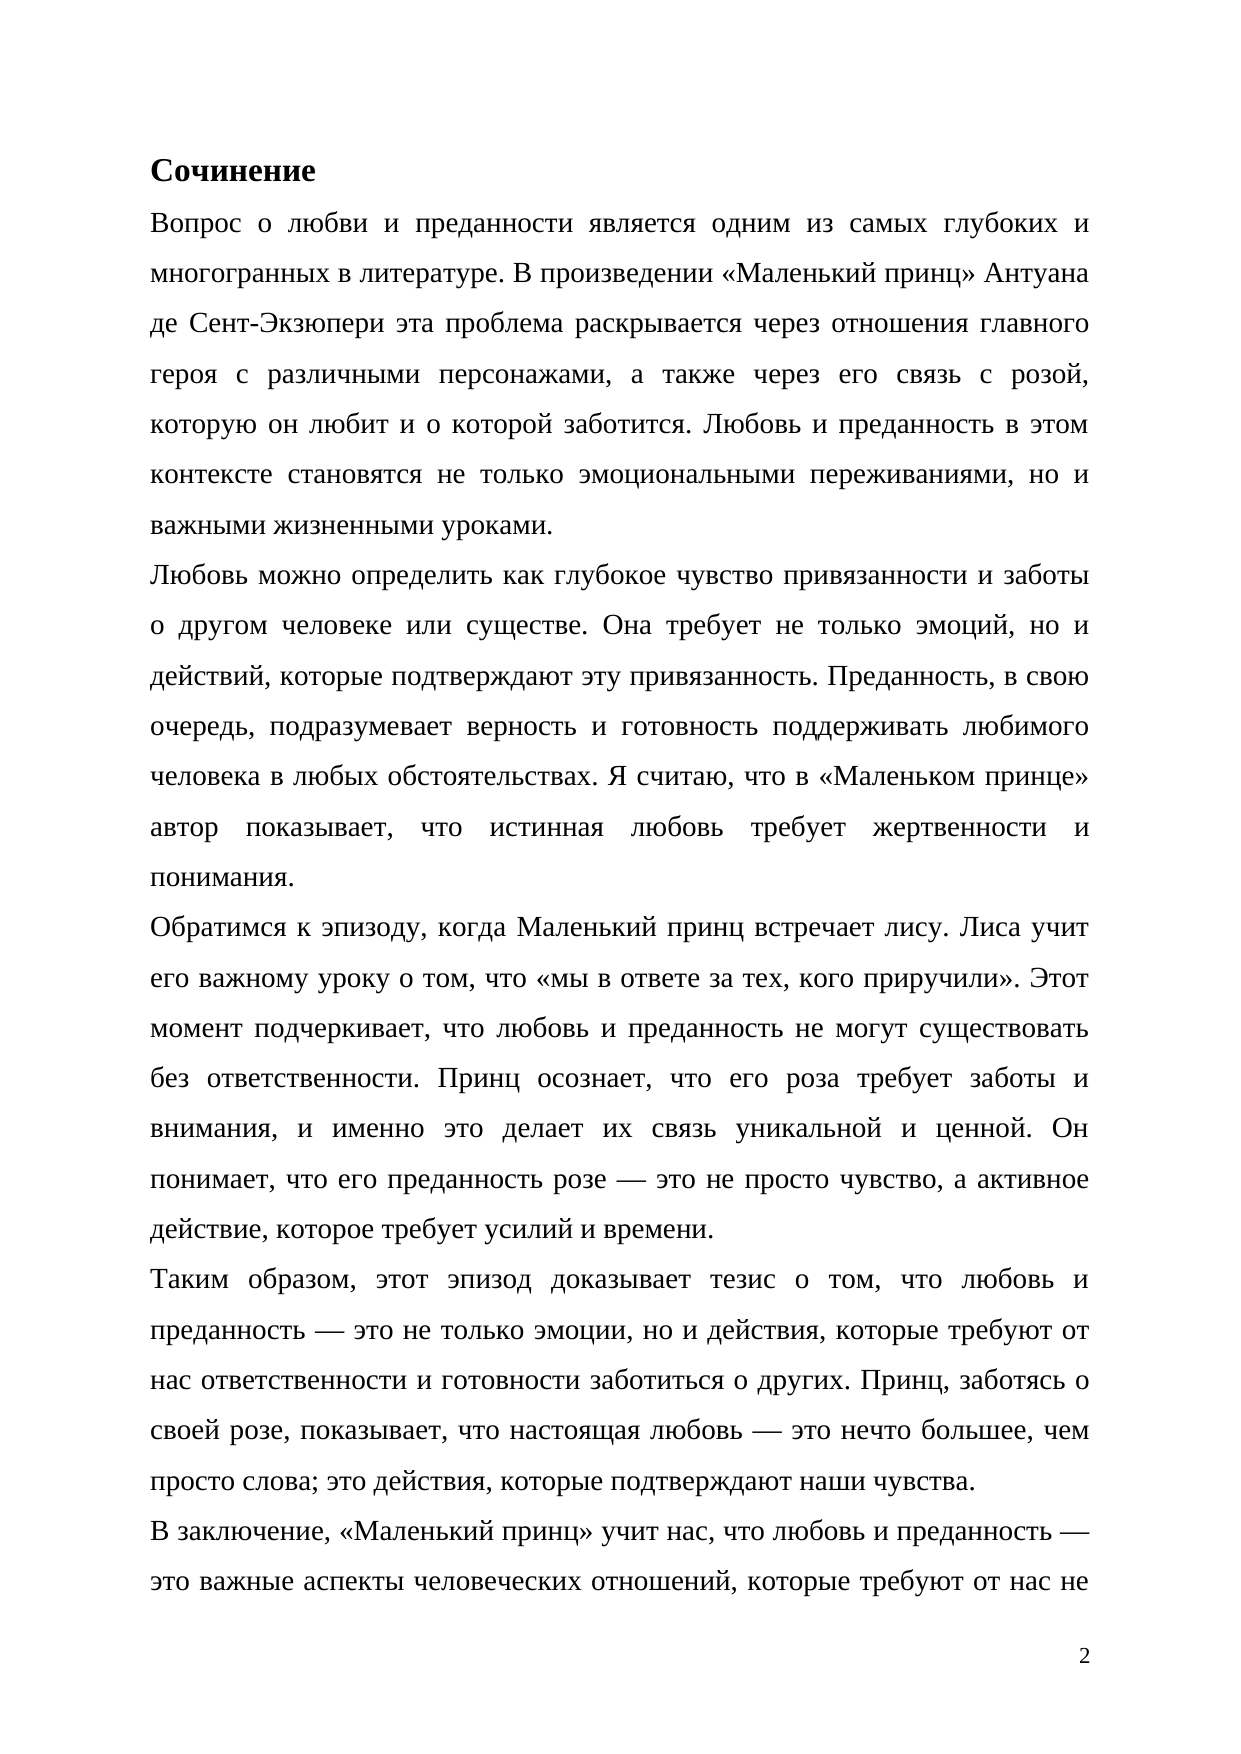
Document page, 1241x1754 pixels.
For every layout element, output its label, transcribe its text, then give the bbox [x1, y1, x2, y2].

text Вопрос о любви и преданности является одним из самых глубоких и многогранных в литературе. В произведении «Маленький принц» Антуана де Сент-Экзюпери эта проблема раскрывается через отношения главного героя с различными персонажами, а также через его связь с розой, которую он любит и о которой заботится. Любовь и преданность в этом контексте становятся не только эмоциональными переживаниями, но и важными жизненными уроками. [150, 205, 1090, 540]
text Обратимся к эпизоду, когда Маленький принц встречает лису. Лиса учит его важному уроку о том, что «мы в ответе за тех, кого приручили». Этот момент подчеркивает, что любовь и преданность не могут существовать без ответственности. Принц осознает, что его роза требует заботы и внимания, и именно это делает их связь уникальной и ценной. Он понимает, что его преданность розе — это не просто чувство, а активное действие, которое требует усилий и времени. [150, 909, 1090, 1245]
subtitle Сочинение [150, 150, 1090, 188]
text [150, 1513, 1090, 1597]
text Любовь можно определить как глубокое чувство привязанности и заботы о другом человеке или существе. Она требует не только эмоций, но и действий, которые подтверждают эту привязанность. Преданность, в свою очередь, подразумевает верность и готовность поддерживать любимого человека в любых обстоятельствах. Я считаю, что в «Маленьком принце» автор показывает, что истинная любовь требует жертвенности и понимания. [150, 557, 1090, 893]
text Таким образом, этот эпизод доказывает тезис о том, что любовь и преданность — это не только эмоции, но и действия, которые требуют от нас ответственности и готовности заботиться о других. Принц, заботясь о своей розе, показывает, что настоящая любовь — это нечто большее, чем просто слова; это действия, которые подтверждают наши чувства. [150, 1262, 1090, 1496]
